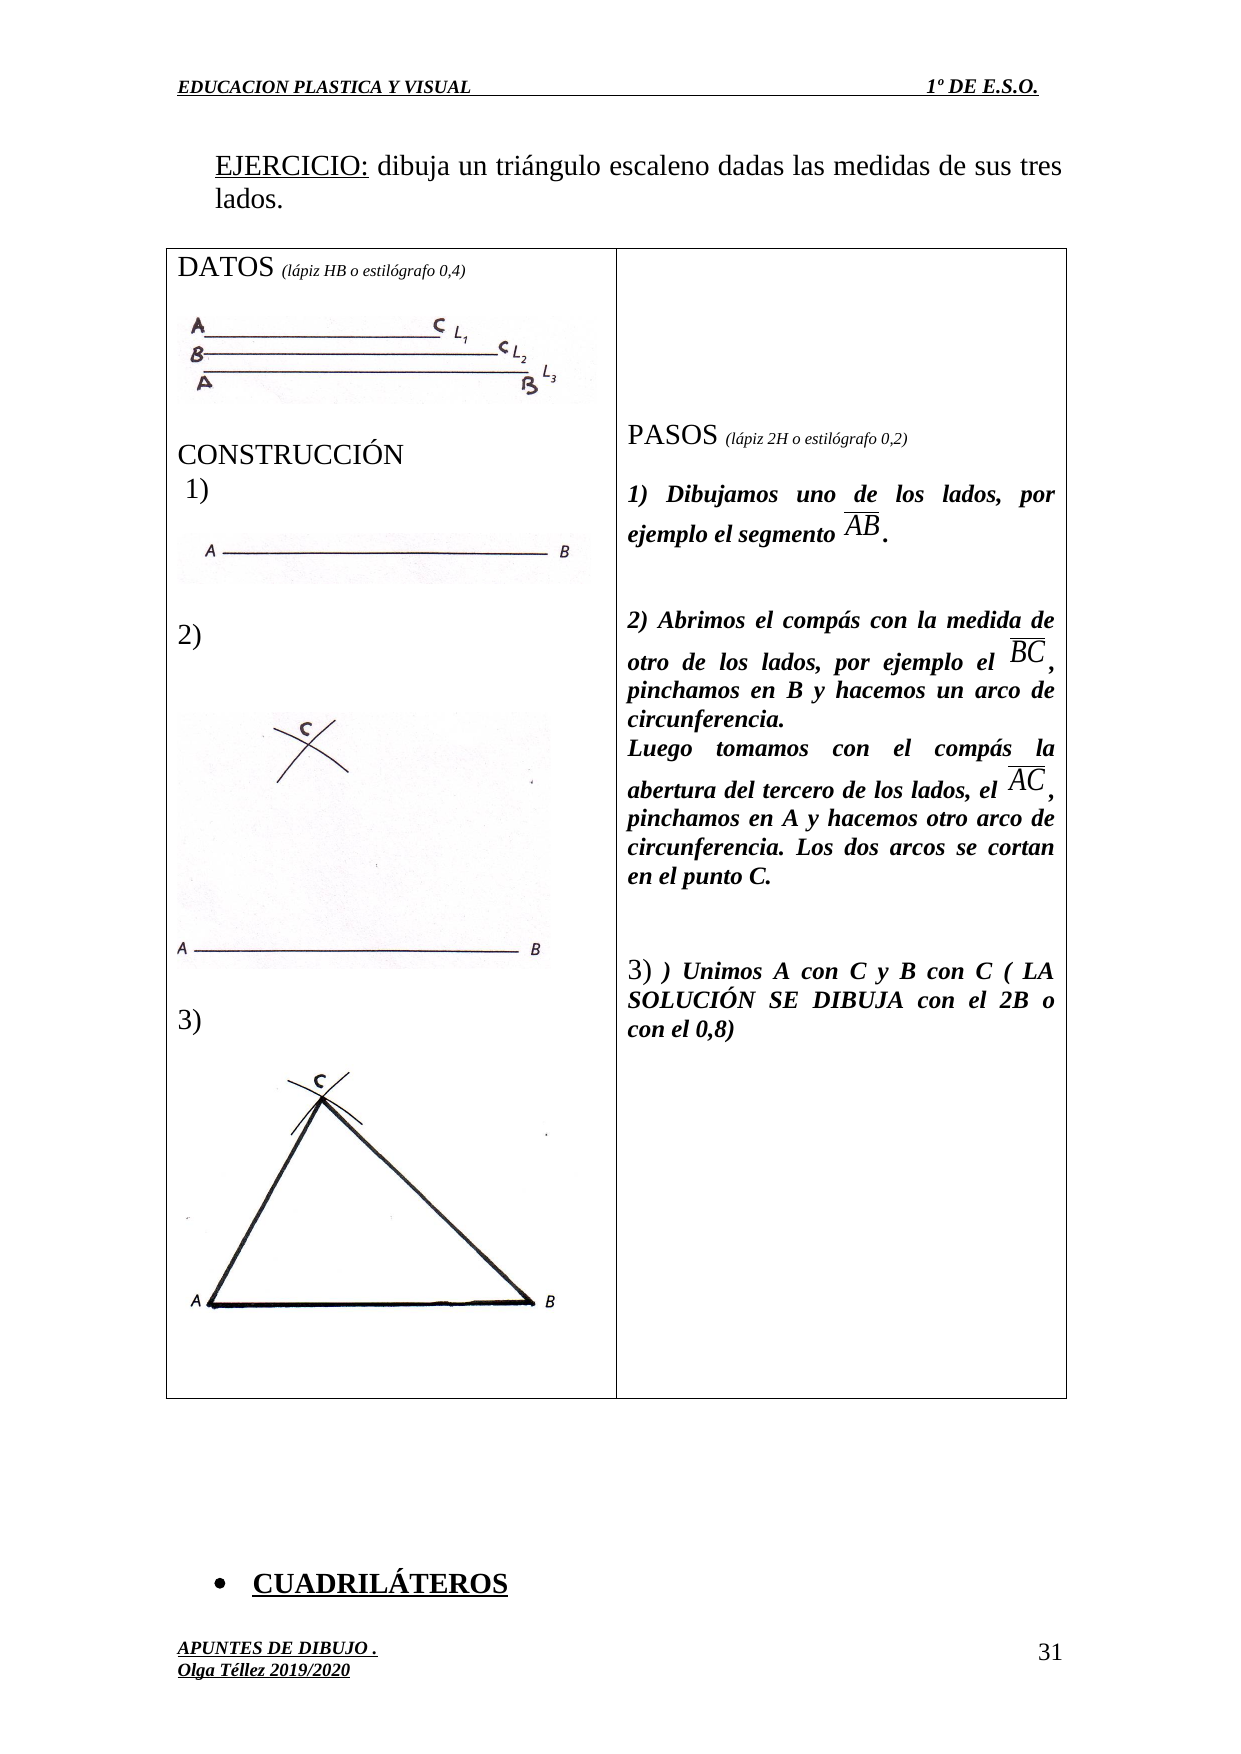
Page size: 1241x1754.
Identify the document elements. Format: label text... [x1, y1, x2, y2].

picture [177, 712, 551, 969]
picture [177, 1064, 584, 1331]
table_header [167, 249, 616, 1397]
picture [177, 533, 592, 584]
list CUADRILÁTEROS [215, 1566, 1063, 1600]
table_header PASOS (lápiz 2H o estilógrafo 0,2) 1) Dibujamos uno de los lados, por ejemplo el segmento . 2) Abrimos el compás con la medida de otro de los lados, por ejemplo el , pinchamos en B y hacemos un arco de circunferencia. Luego tomamos con el compás la abertura del tercero de los lados, el , pinchamos en A y hacemos otro arco de circunferencia. Los dos arcos se cortan en el punto C. 3) ) Unimos A con C y B con C ( LA SOLUCIÓN SE DIBUJA con el 2B o con el 0,8) [617, 249, 1066, 1397]
text EJERCICIO: dibuja un triángulo escaleno dadas las medidas de sus tres lados. [215, 148, 1063, 215]
picture [177, 316, 598, 404]
